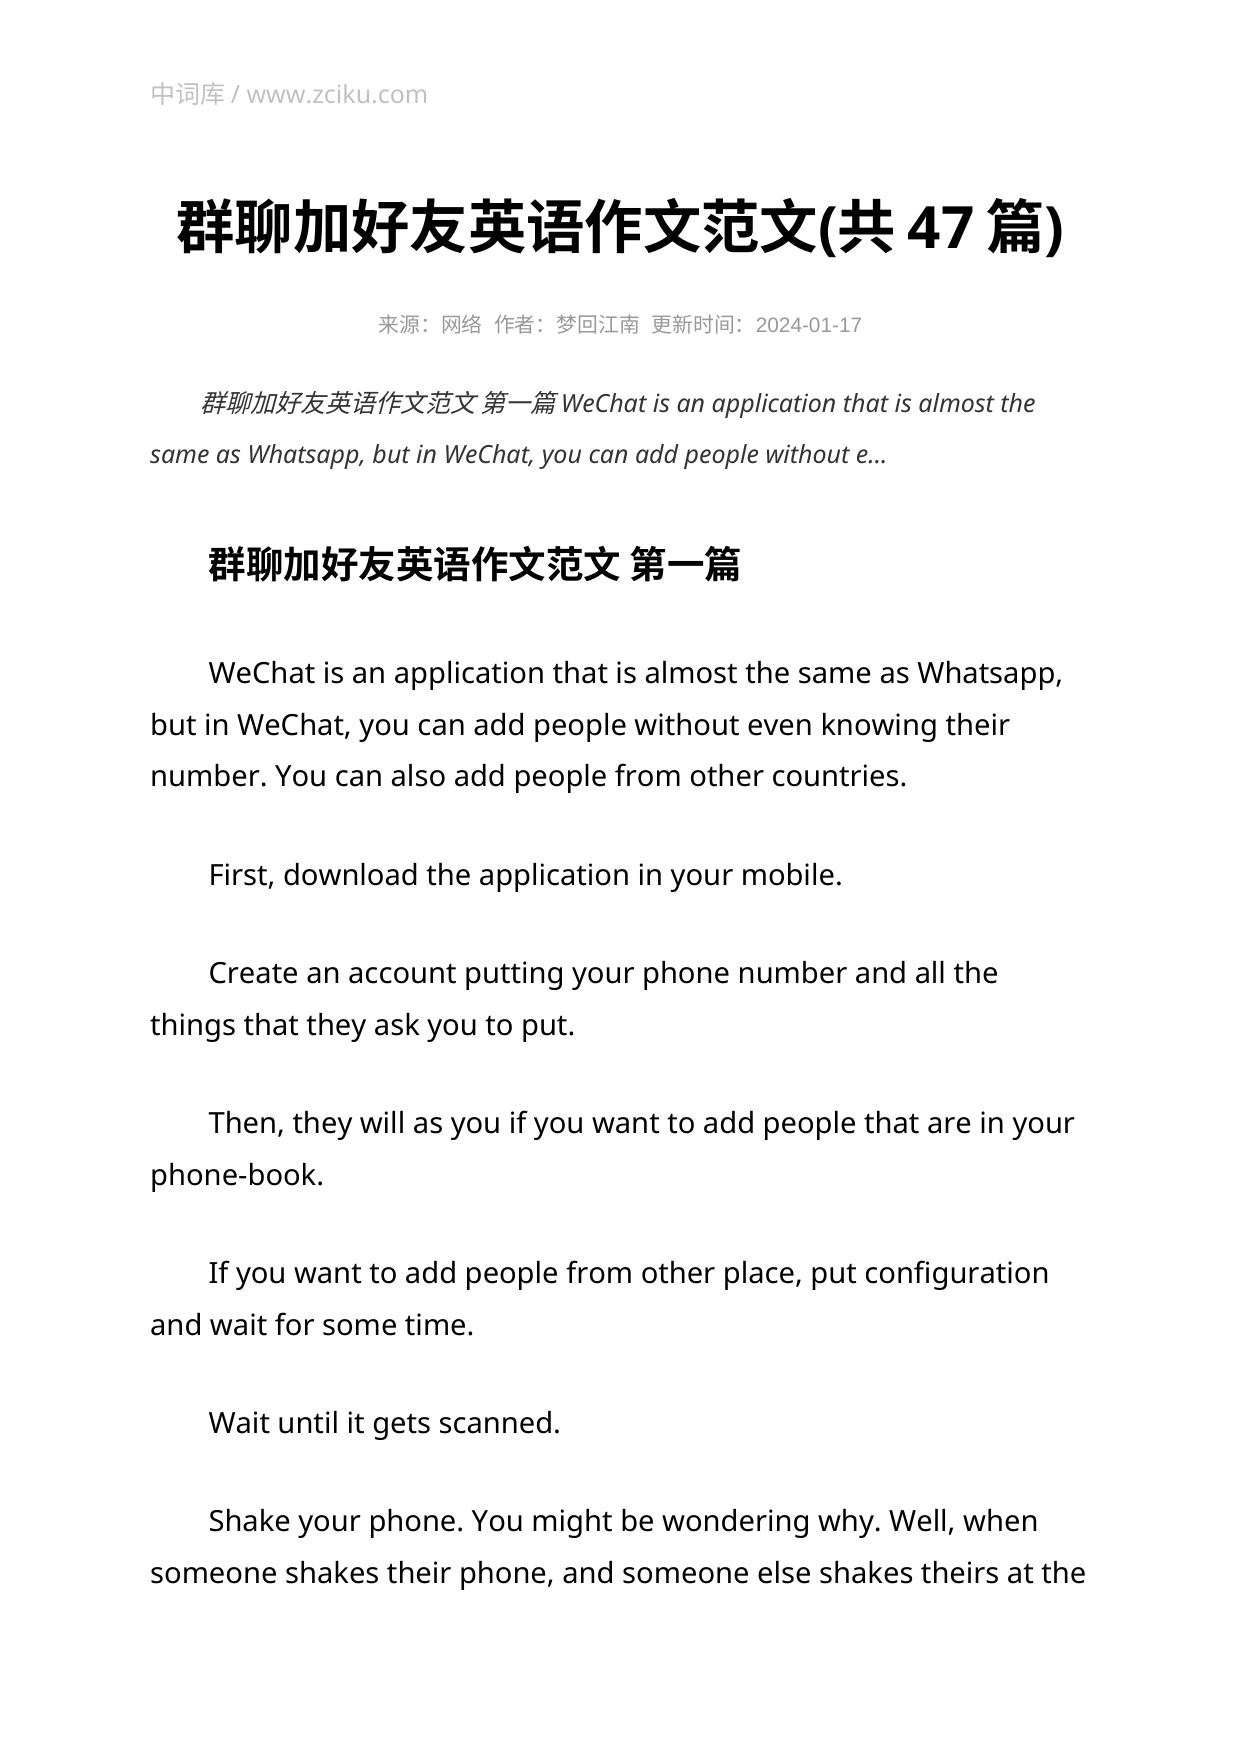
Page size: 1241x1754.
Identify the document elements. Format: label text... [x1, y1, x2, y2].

text Create an account putting your phone number and all the things that they ask you to put. [150, 952, 1090, 1043]
text 群聊加好友英语作文范文 第一篇 [150, 535, 1090, 589]
text Wait until it gets scanned. [150, 1402, 1090, 1442]
text If you want to add people from other place, put configuration and wait for some time. [150, 1252, 1090, 1343]
subtitle 群聊加好友英语作文范文(共47篇) [150, 181, 1090, 266]
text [150, 1501, 1090, 1592]
text WeChat is an application that is almost the same as Whatsapp, but in WeChat, you can add people without even knowing their number. You can also add people from other countries. [150, 652, 1090, 795]
text 群聊加好友英语作文范文 第一篇WeChat is an application that is almost the same as Whatsapp, but in WeChat, you can add people without e... [150, 384, 1090, 471]
text Then, they will as you if you want to add people that are in your phone-book. [150, 1102, 1090, 1193]
text First, download the application in your mobile. [150, 854, 1090, 893]
text 来源：网络 作者：梦回江南 更新时间：2024-01-17 [150, 313, 1090, 337]
